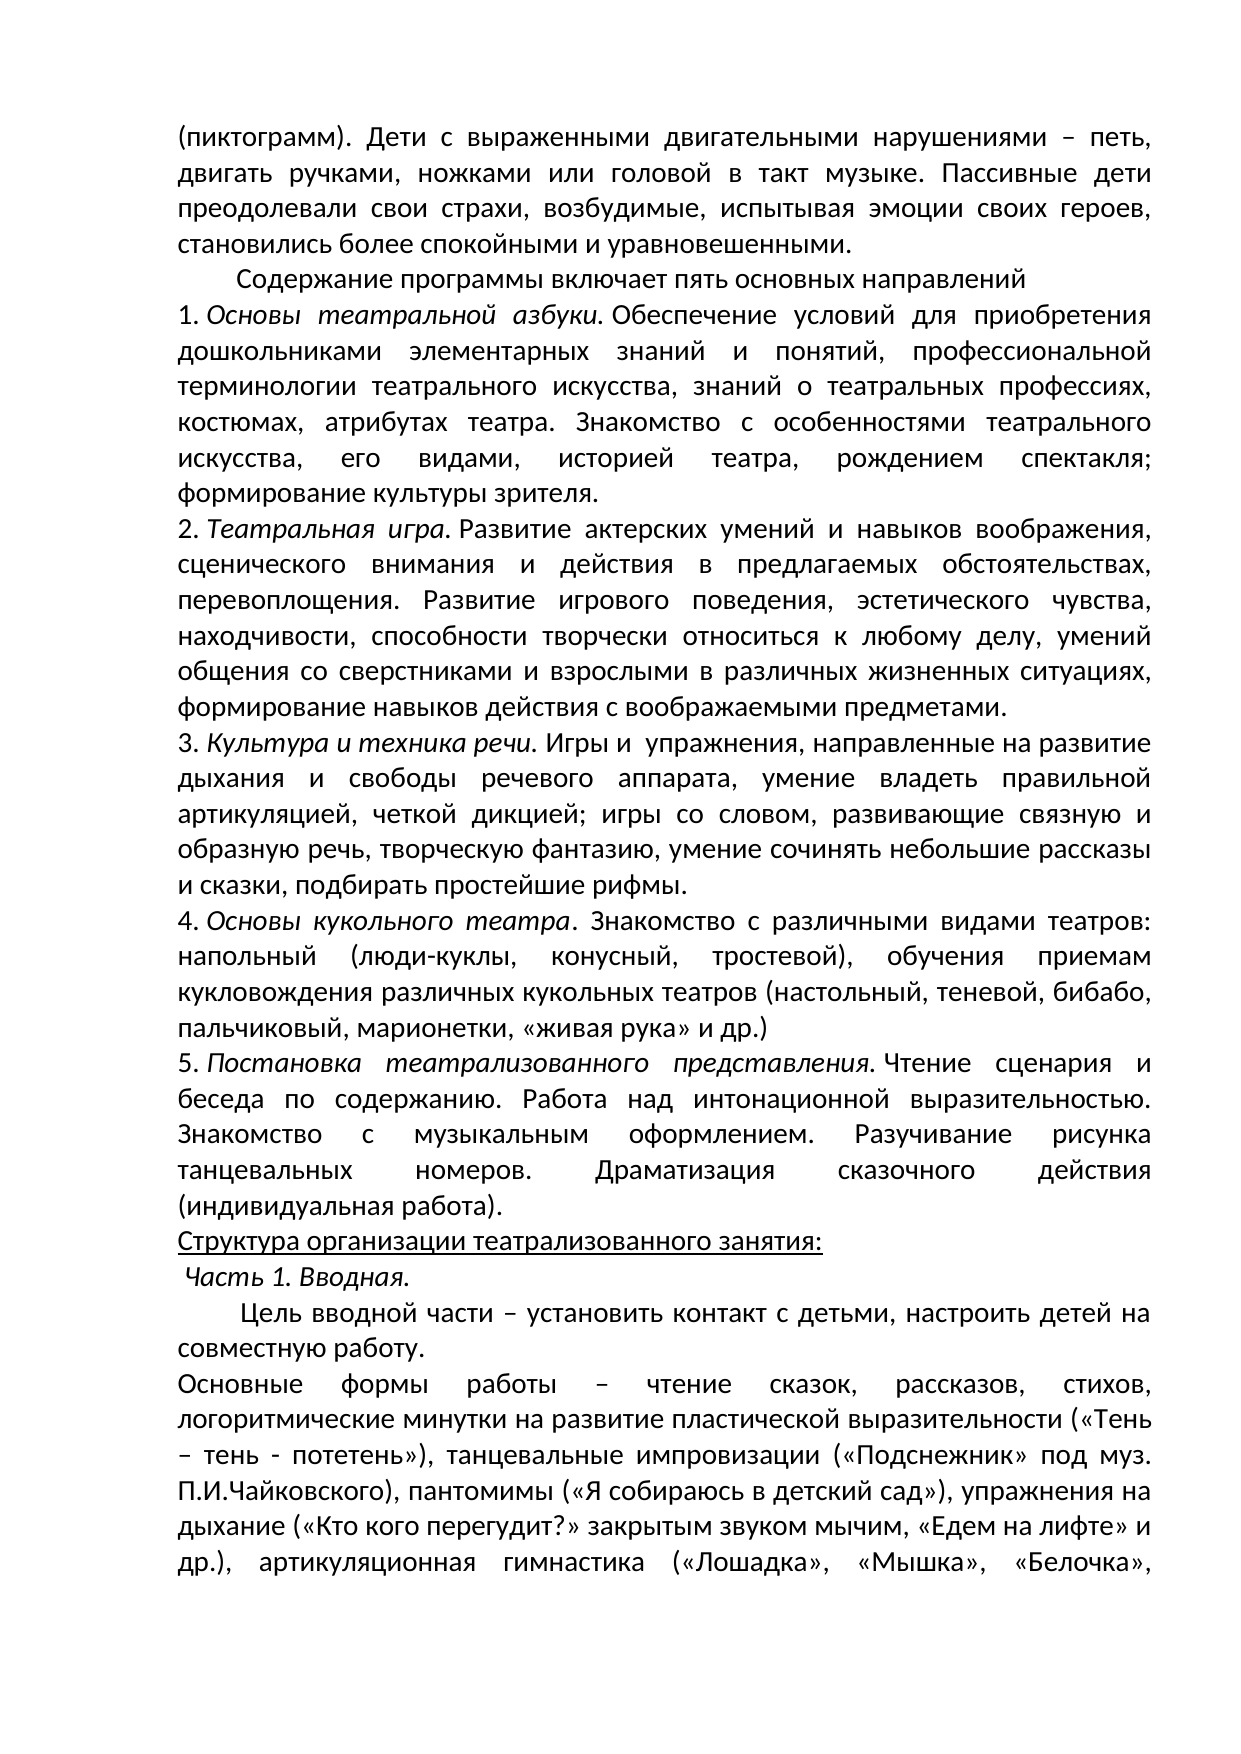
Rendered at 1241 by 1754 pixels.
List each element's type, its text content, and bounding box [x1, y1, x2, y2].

text Цель вводной части – установить контакт с детьми, настроить детей на совместную работу. [177, 1294, 1152, 1365]
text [177, 118, 1152, 261]
text Часть 1. Вводная. [177, 1258, 1152, 1294]
text 3. Культура и техника речи. Игры и упражнения, направленные на развитие дыхания и свободы речевого аппарата, умение владеть правильной артикуляцией, четкой дикцией; игры со словом, развивающие связную и образную речь, творческую фантазию, умение сочинять небольшие рассказы и сказки, подбирать простейшие рифмы. [177, 724, 1152, 902]
text 2. Театральная игра. Развитие актерских умений и навыков воображения, сценического внимания и действия в предлагаемых обстоятельствах, перевоплощения. Развитие игрового поведения, эстетического чувства, находчивости, способности творчески относиться к любому делу, умений общения со сверстниками и взрослыми в различных жизненных ситуациях, формирование навыков действия с воображаемыми предметами. [177, 510, 1152, 724]
text Содержание программы включает пять основных направлений [177, 261, 1152, 296]
text 1. Основы театральной азбуки. Обеспечение условий для приобретения дошкольниками элементарных знаний и понятий, профессиональной терминологии театрального искусства, знаний о театральных профессиях, костюмах, атрибутах театра. Знакомство с особенностями театрального искусства, его видами, историей театра, рождением спектакля; формирование культуры зрителя. [177, 296, 1152, 510]
text 5. Постановка театрализованного представления. Чтение сценария и беседа по содержанию. Работа над интонационной выразительностью. Знакомство с музыкальным оформлением. Разучивание рисунка танцевальных номеров. Драматизация сказочного действия (индивидуальная работа). [177, 1044, 1152, 1222]
text 4. Основы кукольного театра. Знакомство с различными видами театров: напольный (люди-куклы, конусный, тростевой), обучения приемам кукловождения различных кукольных театров (настольный, теневой, бибабо, пальчиковый, марионетки, «живая рука» и др.) [177, 902, 1152, 1044]
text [177, 1365, 1152, 1579]
text Структура организации театрализованного занятия: [177, 1222, 1152, 1258]
